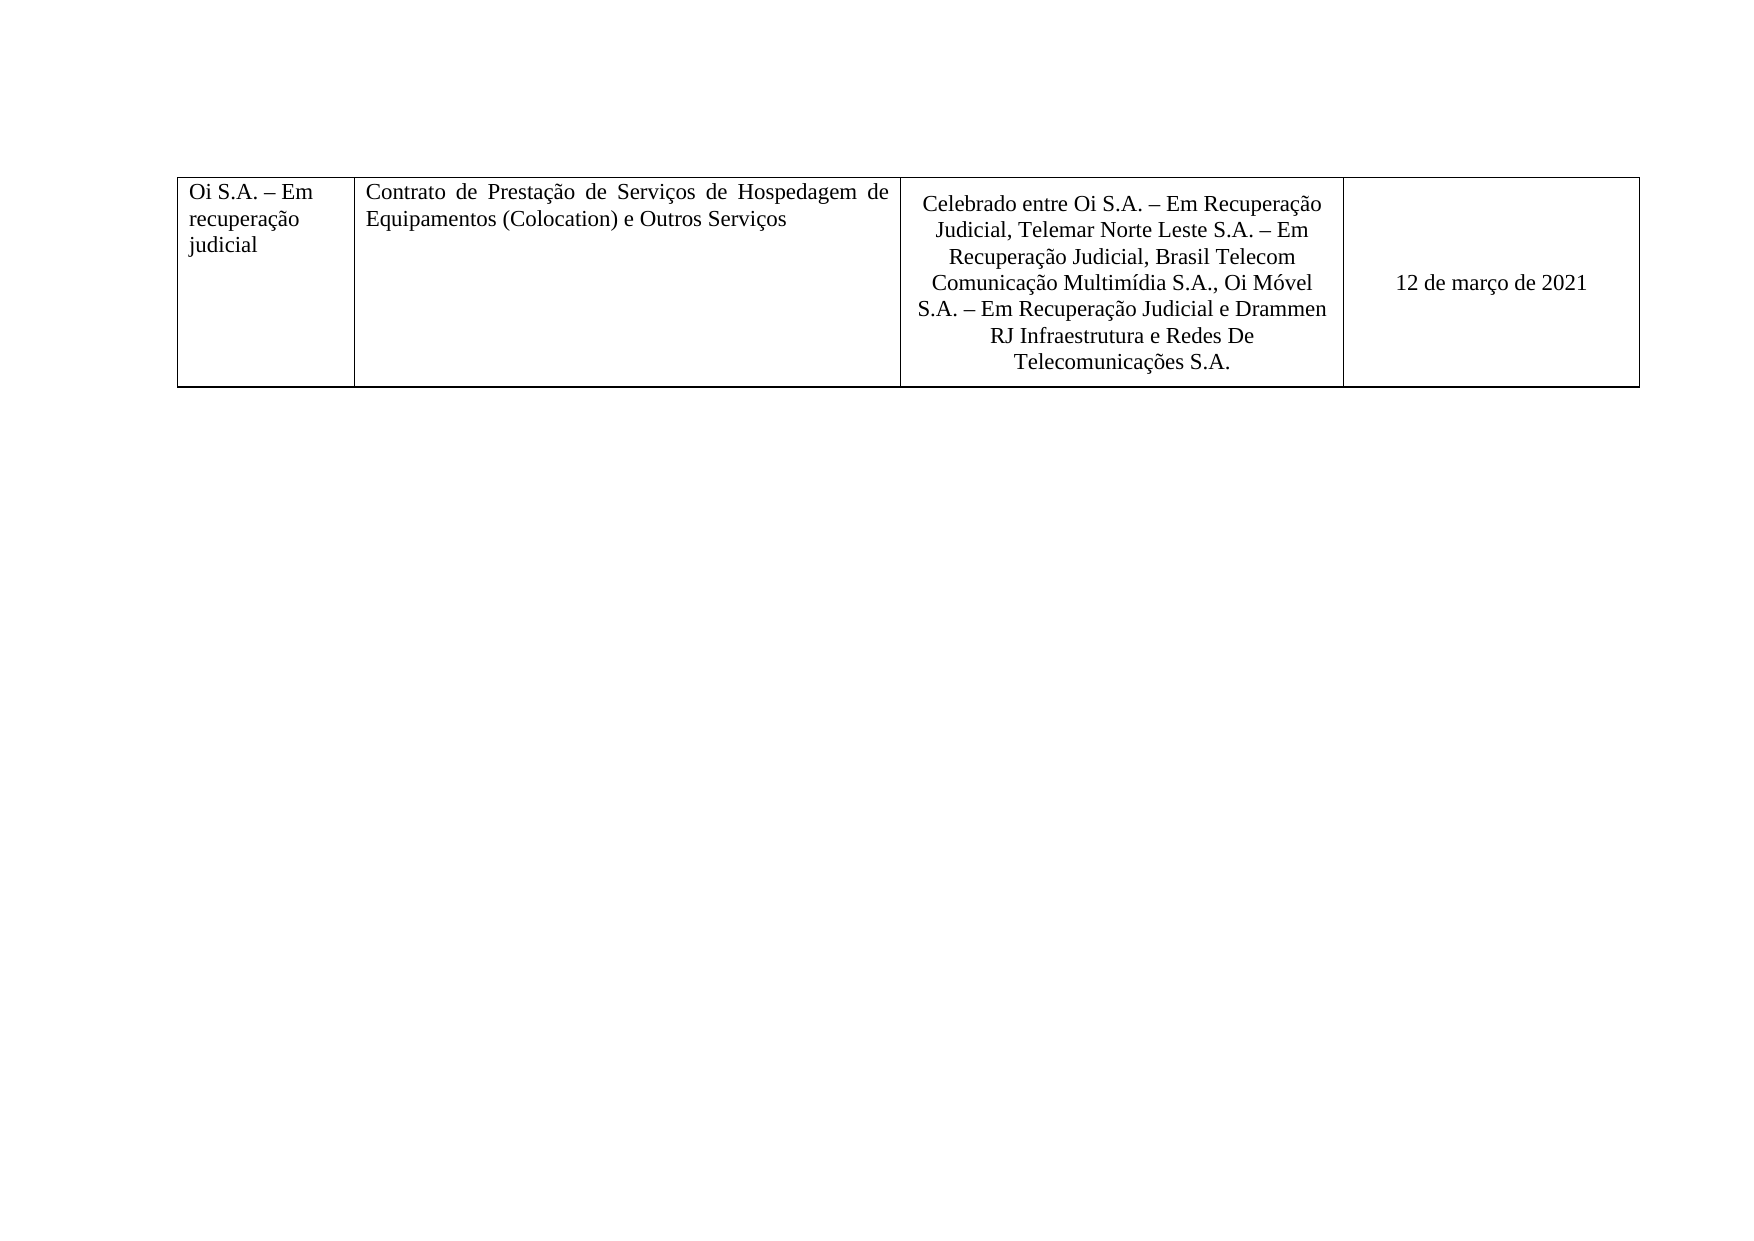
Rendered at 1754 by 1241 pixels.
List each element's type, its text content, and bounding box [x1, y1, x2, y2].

table_cell Contrato de Prestação de Serviços de Hospedagem de Equipamentos (Colocation) e Outros Serviços [355, 178, 900, 386]
table_cell Oi S.A. – Em recuperação judicial [178, 178, 354, 386]
table_cell Celebrado entre Oi S.A. – Em Recuperação Judicial, Telemar Norte Leste S.A. – Em Recuperação Judicial, Brasil Telecom Comunicação Multimídia S.A., Oi Móvel S.A. – Em Recuperação Judicial e Drammen RJ Infraestrutura e Redes De Telecomunicações S.A. [901, 178, 1343, 386]
table_cell 12 de março de 2021 [1344, 178, 1639, 386]
